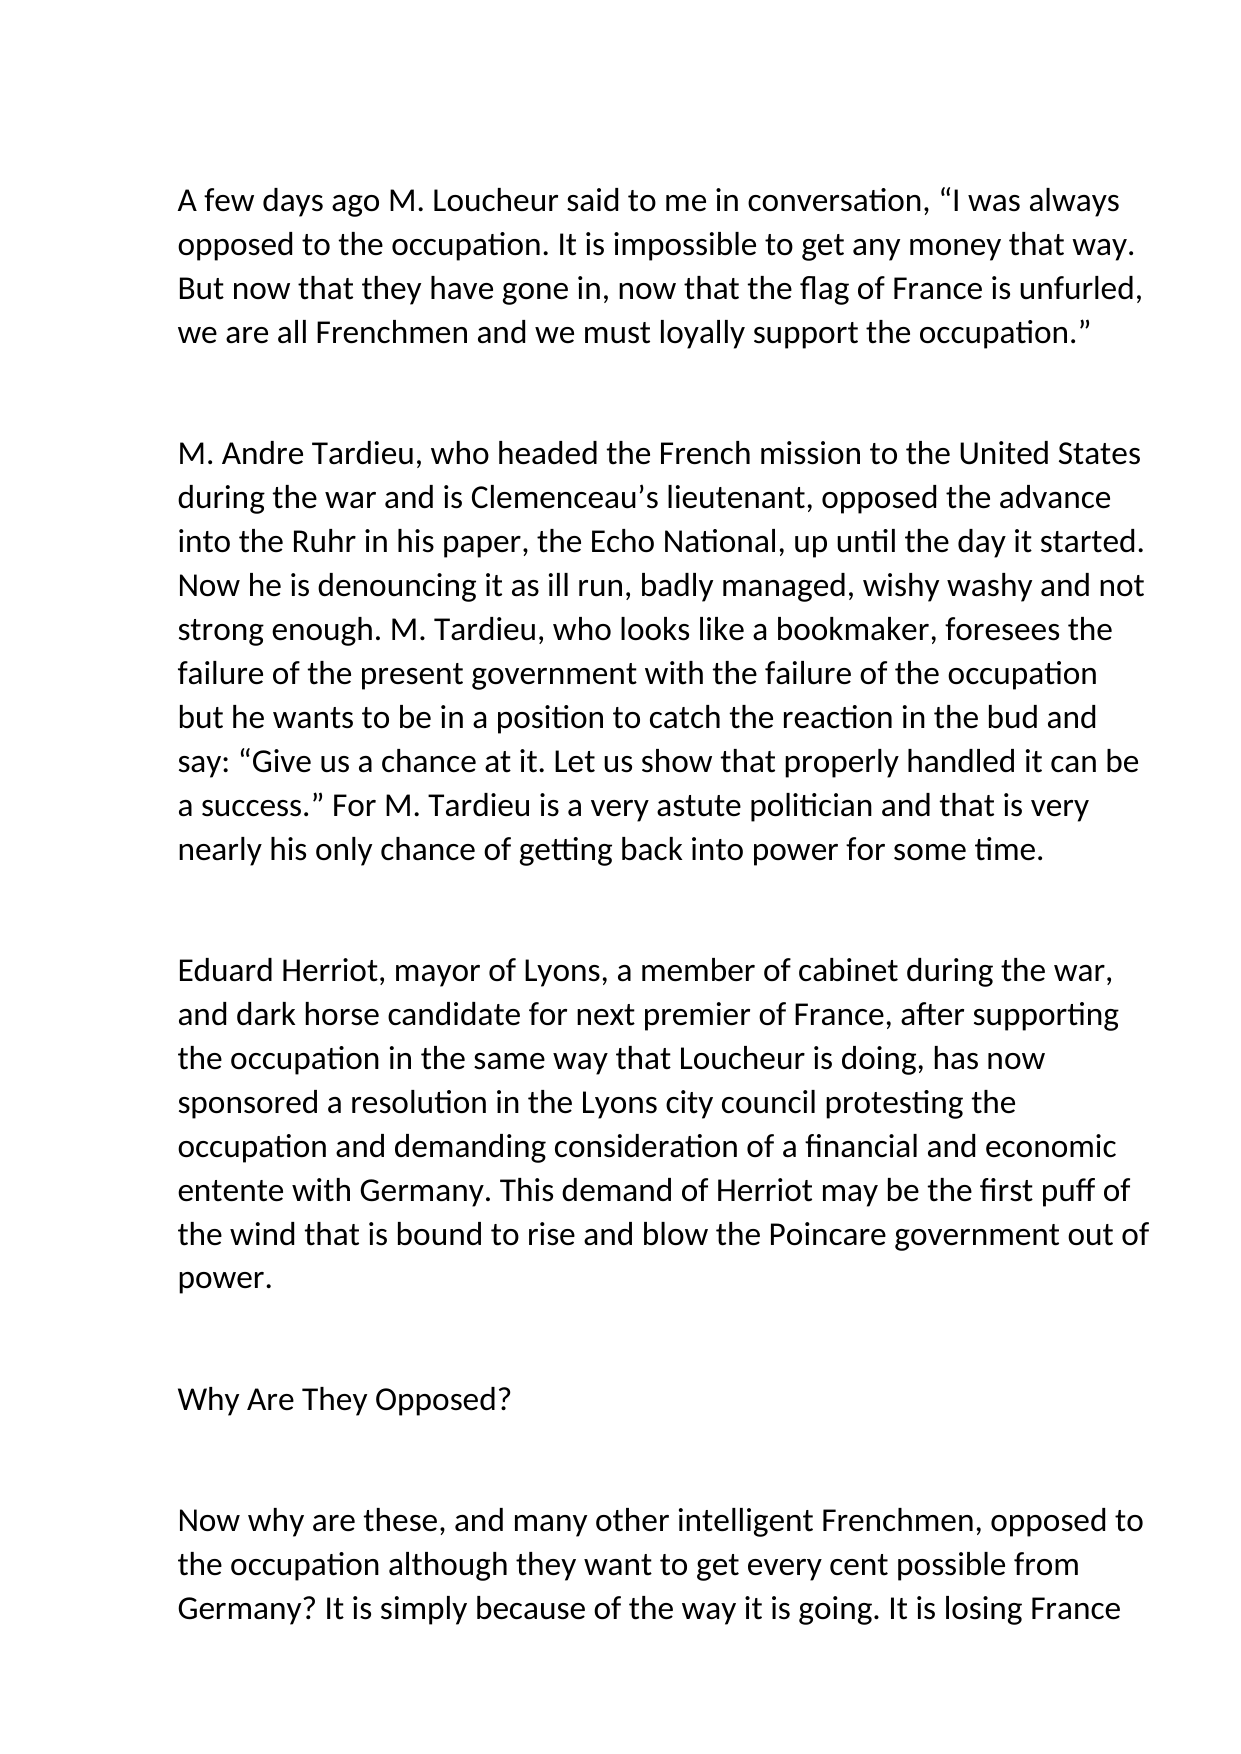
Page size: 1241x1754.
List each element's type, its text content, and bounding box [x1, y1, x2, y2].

text Eduard Herriot, mayor of Lyons, a member of cabinet during the war, and dark horse candidate for next premier of France, after supporting the occupation in the same way that Loucheur is doing, has now sponsored a resolution in the Lyons city council protesting the occupation and demanding consideration of a financial and economic entente with Germany. This demand of Herriot may be the first puff of the wind that is bound to rise and blow the Poincare government out of power. [177, 949, 1152, 1297]
text Why Are They Opposed? [177, 1378, 1152, 1418]
text M. Andre Tardieu, who headed the French mission to the United States during the war and is Clemenceau’s lieutenant, opposed the advance into the Ruhr in his paper, the Echo National, up until the day it started. Now he is denouncing it as ill run, badly managed, wishy washy and not strong enough. M. Tardieu, who looks like a bookmaker, foresees the failure of the present government with the failure of the occupation but he wants to be in a position to catch the reaction in the bud and say: “Give us a chance at it. Let us show that properly handled it can be a success.” For M. Tardieu is a very astute politician and that is very nearly his only chance of getting back into power for some time. [177, 432, 1152, 868]
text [177, 1499, 1152, 1628]
text A few days ago M. Loucheur said to me in conversation, “I was always opposed to the occupation. It is impossible to get any money that way. But now that they have gone in, now that the flag of France is unfurled, we are all Frenchmen and we must loyally support the occupation.” [177, 179, 1152, 351]
